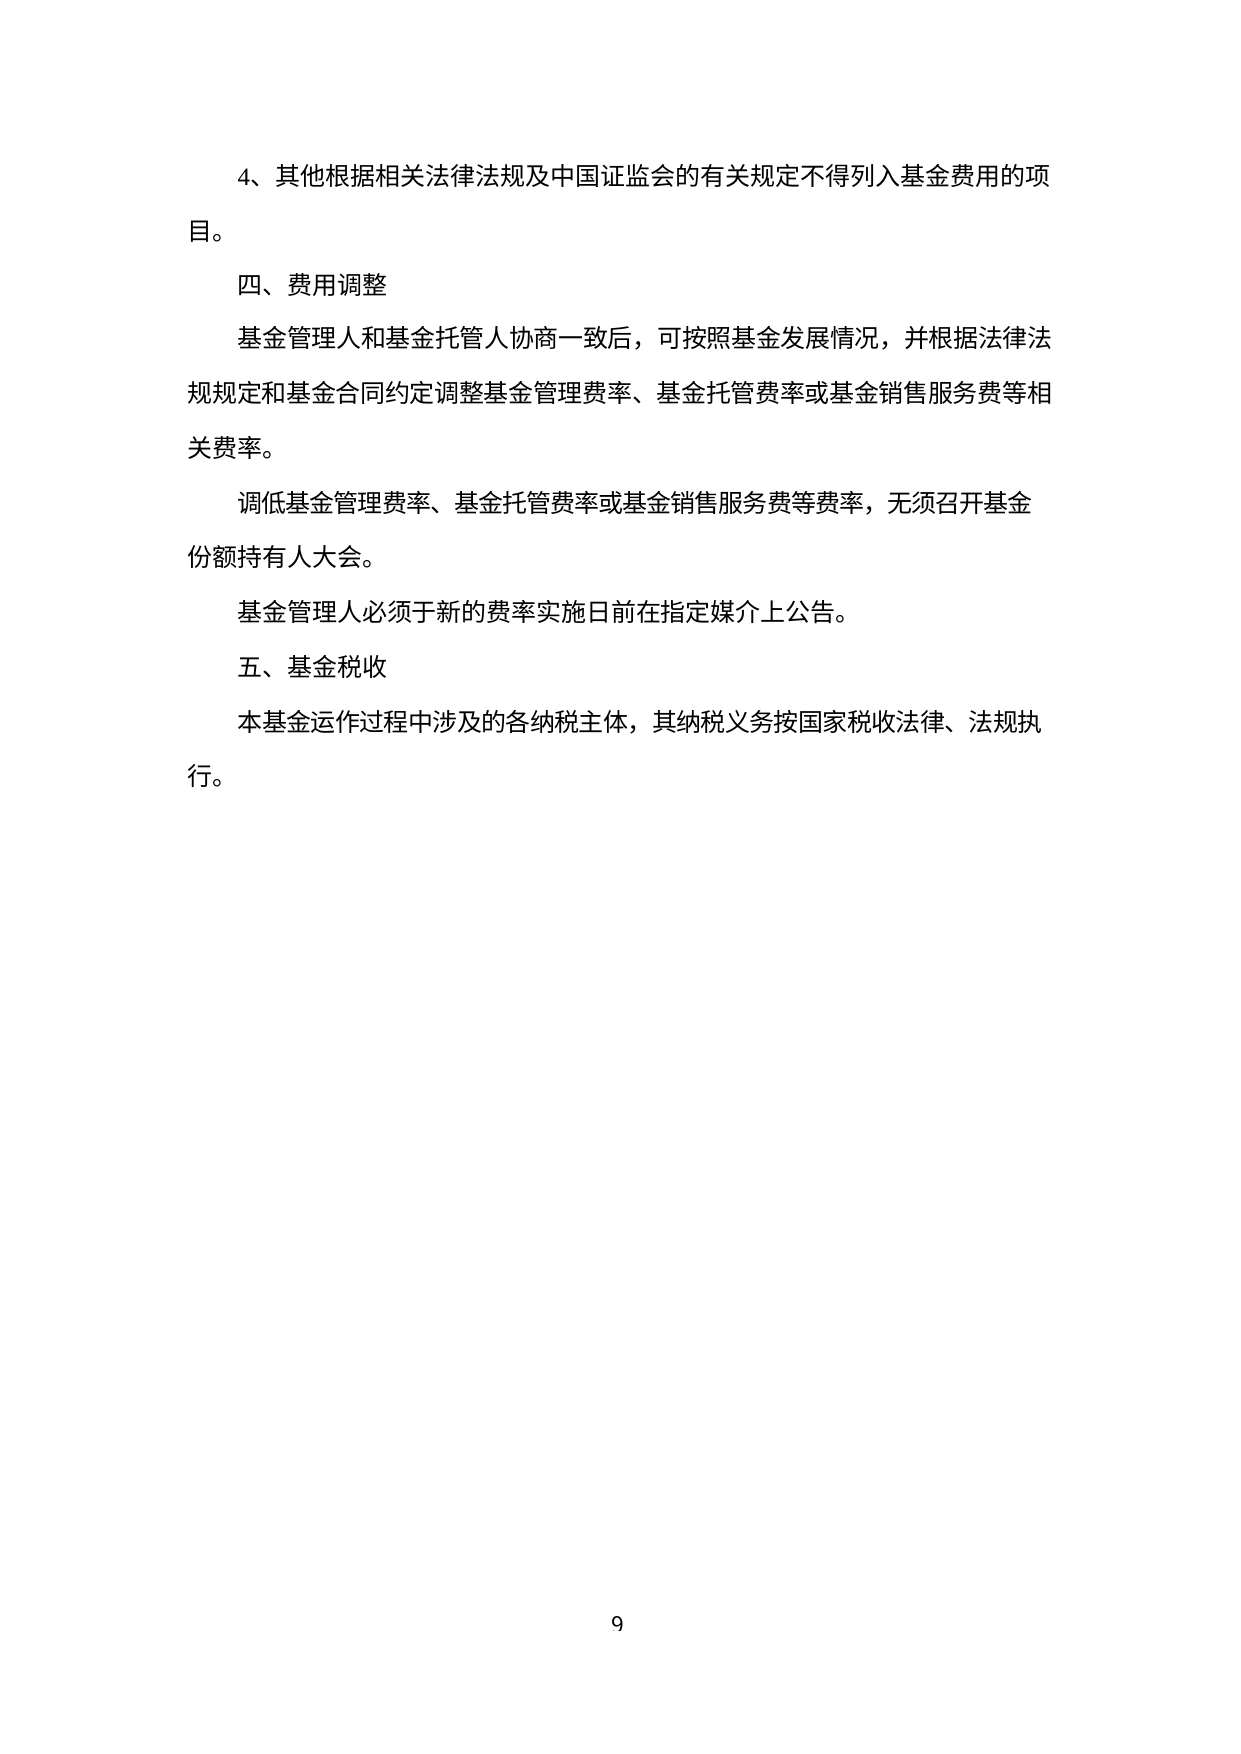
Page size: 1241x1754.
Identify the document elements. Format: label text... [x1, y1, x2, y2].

text 本基金运作过程中涉及的各纳税主体，其纳税义务按国家税收法律、法规执行。 [187, 702, 1053, 793]
text 4、其他根据相关法律法规及中国证监会的有关规定不得列入基金费用的项目。 [187, 156, 1052, 247]
text 基金管理人和基金托管人协商一致后，可按照基金发展情况，并根据法律法规规定和基金合同约定调整基金管理费率、基金托管费率或基金销售服务费等相关费率。 [187, 319, 1053, 464]
text 调低基金管理费率、基金托管费率或基金销售服务费等费率，无须召开基金份额持有人大会。 [187, 483, 1053, 574]
text 基金管理人必须于新的费率实施日前在指定媒介上公告。五、基金税收 [237, 593, 863, 683]
text 四、费用调整 [237, 266, 1078, 302]
